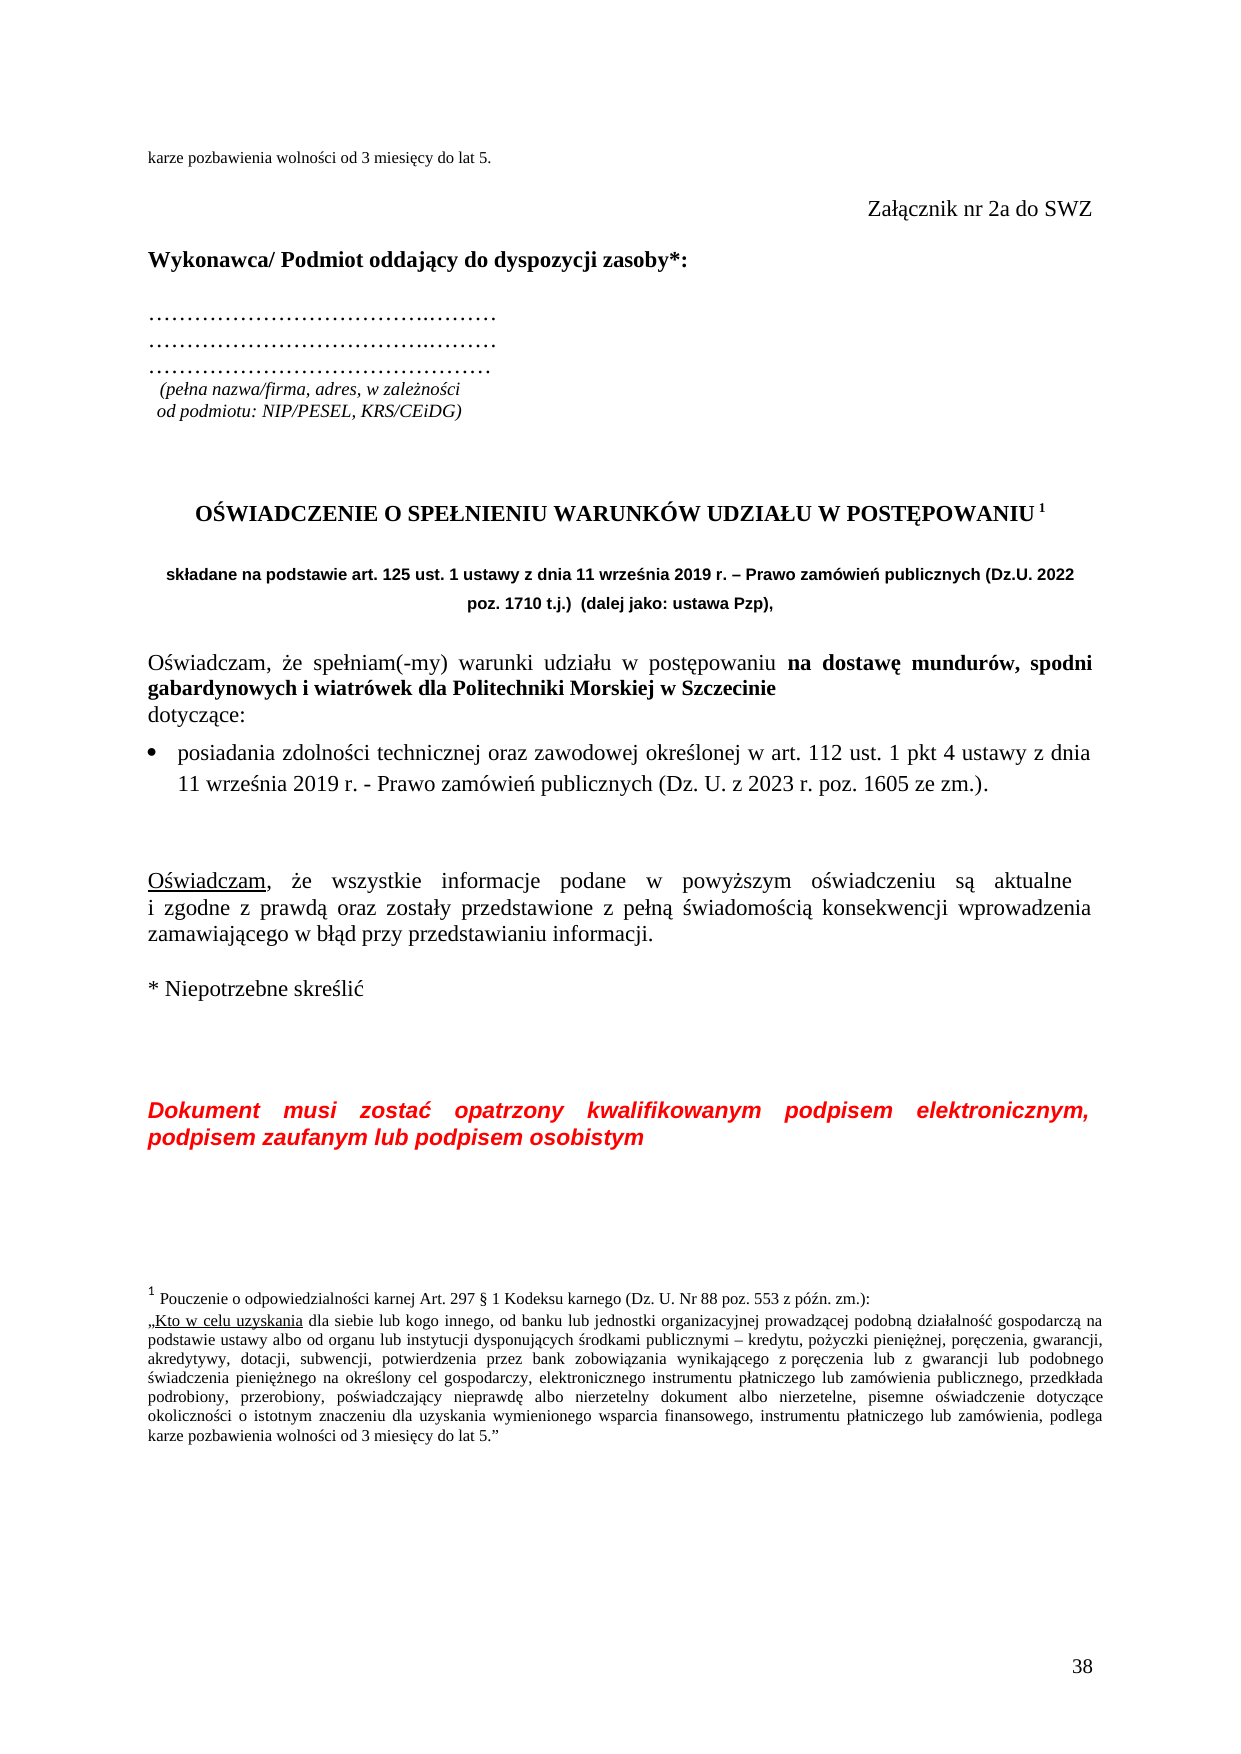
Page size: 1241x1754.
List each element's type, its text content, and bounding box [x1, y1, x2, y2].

text OświadczeniE o SPEŁNIENIU WARUNKÓW UDZIAŁU W POSTĘPOWANIU 1 [148, 501, 1093, 527]
text Oświadczam, że spełniam(-my) warunki udziału w postępowaniu na dostawę mundurów, spodni gabardynowych i wiatrówek dla Politechniki Morskiej w Szczecinie [148, 649, 1093, 701]
text * Niepotrzebne skreślić [148, 974, 1093, 1001]
text ……………………………….……… [148, 326, 502, 352]
text karze pozbawienia wolności od 3 miesięcy do lat 5. [148, 148, 1093, 167]
text dotyczące: [148, 701, 1093, 727]
text Załącznik nr 2a do SWZ [148, 196, 1093, 222]
text od podmiotu: NIP/PESEL, KRS/CEiDG) [148, 400, 472, 421]
list posiadania zdolności technicznej oraz zawodowej określonej w art. 112 ust. 1 pkt 4 ustawy z dnia 11 września 2019 r. - Prawo zamówień publicznych (Dz. U. z 2023 r. poz. 1605 ze zm.). [148, 739, 1093, 796]
text ……………………………………… [148, 352, 502, 378]
text Oświadczam, że wszystkie informacje podane w powyższym oświadczeniu są aktualne i zgodne z prawdą oraz zostały przedstawione z pełną świadomością konsekwencji wprowadzenia zamawiającego w błąd przy przedstawianiu informacji. [148, 867, 1093, 947]
list „Kto w celu uzyskania dla siebie lub kogo innego, od banku lub jednostki organizacyjnej prowadzącej podobną działalność gospodarczą na podstawie ustawy albo od organu lub instytucji dysponujących środkami publicznymi – kredytu, pożyczki pieniężnej, poręczenia, gwarancji, akredytywy, dotacji, subwencji, potwierdzenia przez bank zobowiązania wynikającego z poręczenia lub z gwarancji lub podobnego świadczenia pieniężnego na określony cel gospodarczy, elektronicznego instrumentu płatniczego lub zamówienia publicznego, przedkłada podrobiony, przerobiony, poświadczający nieprawdę albo nierzetelny dokument albo nierzetelne, pisemne oświadczenie dotyczące okoliczności o istotnym znaczeniu dla uzyskania wymienionego wsparcia finansowego, instrumentu płatniczego lub zamówienia, podlega karze pozbawienia wolności od 3 miesięcy do lat 5.” [148, 1310, 1104, 1444]
text Wykonawca/ Podmiot oddający do dyspozycji zasoby*: [148, 247, 1093, 273]
text ……………………………….……… [148, 299, 502, 326]
text (pełna nazwa/firma, adres, w zależności [148, 378, 472, 400]
text Dokument musi zostać opatrzony kwalifikowanym podpisem elektronicznym, podpisem zaufanym lub podpisem osobistym [148, 1097, 1093, 1150]
text składane na podstawie art. 125 ust. 1 ustawy z dnia 11 września 2019 r. – Prawo zamówień publicznych (Dz.U. 2022 poz. 1710 t.j.) (dalej jako: ustawa Pzp), [148, 565, 1093, 613]
text 1 Pouczenie o odpowiedzialności karnej Art. 297 § 1 Kodeksu karnego (Dz. U. Nr 88 poz. 553 z późn. zm.): [148, 1282, 1093, 1310]
